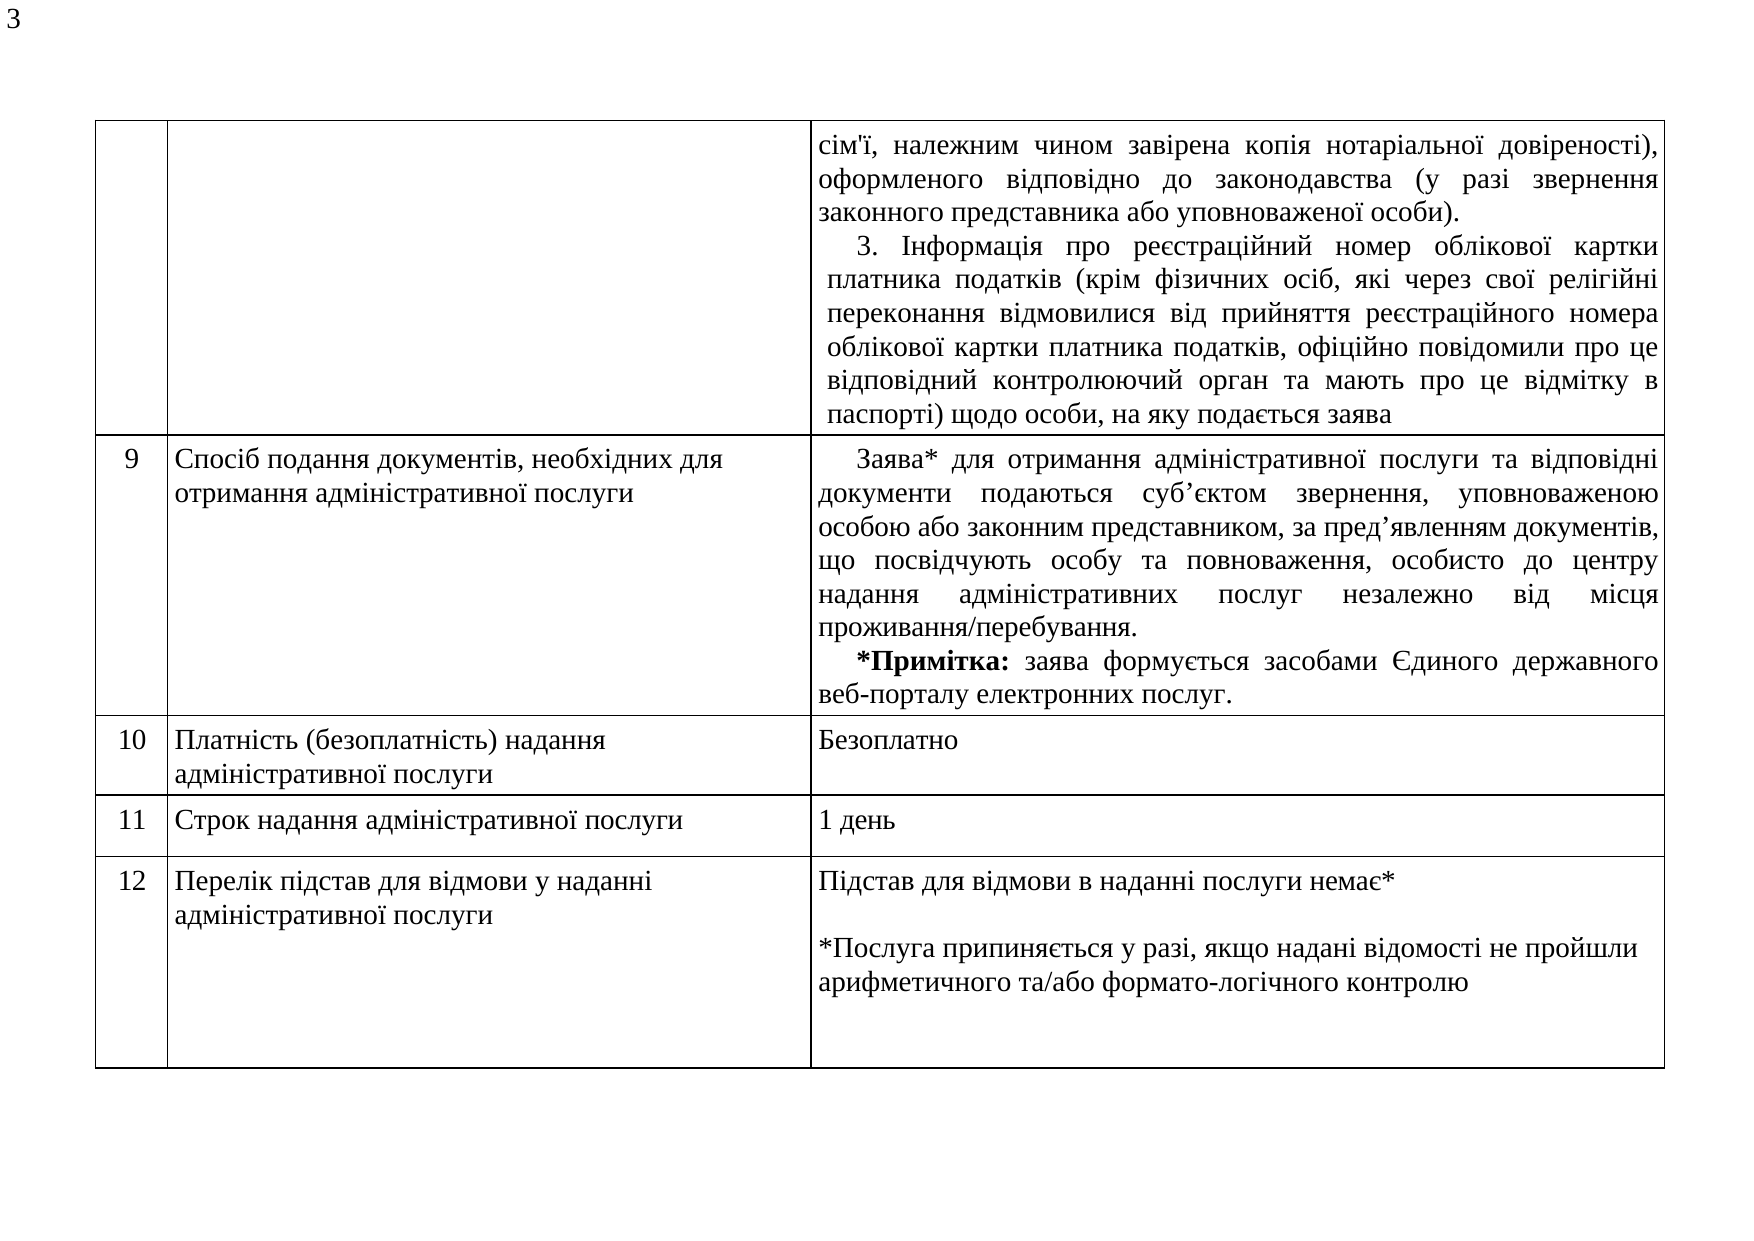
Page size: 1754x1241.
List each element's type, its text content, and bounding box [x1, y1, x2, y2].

table_cell 11 [96, 796, 167, 856]
table_cell Платність (безоплатність) надання адміністративної послуги [168, 716, 810, 794]
table_cell Строк надання адміністративної послуги [168, 796, 810, 856]
table_cell Безоплатно [812, 716, 1664, 794]
table_cell Перелік підстав для відмови у наданні адміністративної послуги [168, 857, 810, 1067]
table_cell Спосіб подання документів, необхідних для отримання адміністративної послуги [168, 436, 810, 714]
table_header сім'ї, належним чином завірена копія нотаріальної довіреності), оформленого відповідно до законодавства (у разі звернення законного представника або уповноваженої особи). 3. Інформація про реєстраційний номер облікової картки платника податків (крім фізичних осіб, які через свої релігійні переконання відмовилися від прийняття реєстраційного номера облікової картки платника податків, офіційно повідомили про це відповідний контролюючий орган та мають про це відмітку в паспорті) щодо особи, на яку подається заява [812, 121, 1664, 434]
table_cell 1 день [812, 796, 1664, 856]
table_cell 12 [96, 857, 167, 1067]
table_header [96, 121, 167, 434]
table_cell 9 [96, 436, 167, 714]
table_header [168, 121, 810, 434]
table_cell 10 [96, 716, 167, 794]
table_cell Заява* для отримання адміністративної послуги та відповідні документи подаються суб’єктом звернення, уповноваженою особою або законним представником, за пред’явленням документів, що посвідчують особу та повноваження, особисто до центру надання адміністративних послуг незалежно від місця проживання/перебування. *Примітка: заява формується засобами Єдиного державного веб-порталу електронних послуг. [812, 436, 1664, 714]
table_cell Підстав для відмови в наданні послуги немає* *Послуга припиняється у разі, якщо надані відомості не пройшли арифметичного та/або формато-логічного контролю [812, 857, 1664, 1067]
